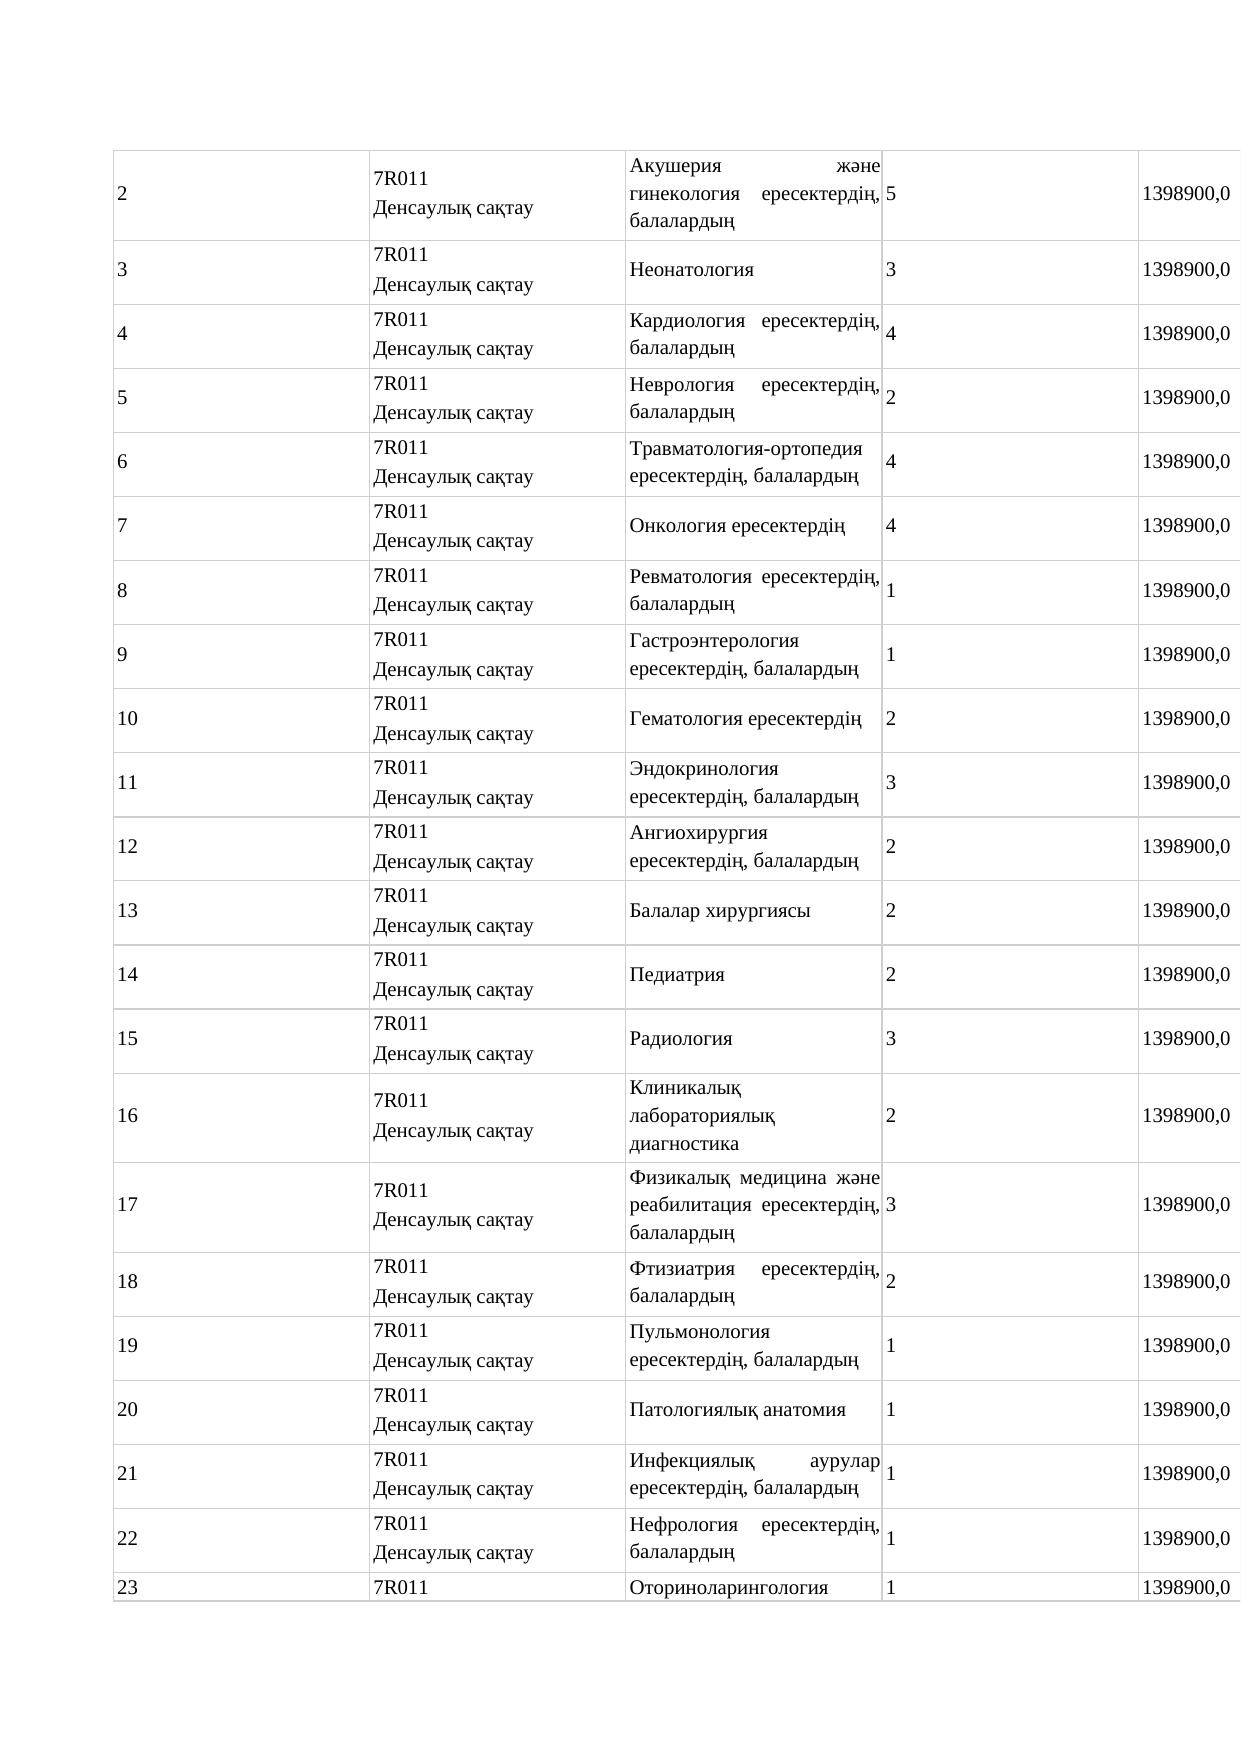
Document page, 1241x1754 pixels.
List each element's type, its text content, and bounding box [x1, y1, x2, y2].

table_cell 1398900,0 [1139, 151, 1240, 239]
table_cell 4 [883, 433, 1138, 496]
table_cell 21 [114, 1445, 369, 1508]
table_cell 7R011 Денсаулық сақтау [370, 881, 625, 944]
table_cell 1398900,0 [1139, 1163, 1240, 1252]
table_cell Пульмонология ересектердің, балалардың [626, 1317, 881, 1380]
table_cell Нефрология ересектердің, балалардың [626, 1509, 881, 1572]
table_cell 1398900,0 [1139, 369, 1240, 432]
table_cell Ревматология ересектердің, балалардың [626, 561, 881, 624]
table_cell Гастроэнтерология ересектердің, балалардың [626, 625, 881, 688]
table_cell 13 [114, 881, 369, 944]
table_cell Травматология-ортопедия ересектердің, балалардың [626, 433, 881, 496]
table_cell 3 [883, 1163, 1138, 1252]
table_cell 11 [114, 753, 369, 816]
table_cell 20 [114, 1381, 369, 1444]
table_cell 7R011 Денсаулық сақтау [370, 305, 625, 368]
table_cell 2 [883, 1074, 1138, 1162]
table_cell 1398900,0 [1139, 1253, 1240, 1316]
table_cell 6 [114, 433, 369, 496]
table_cell 7R011 Денсаулық сақтау [370, 946, 625, 1008]
table_cell 3 [883, 753, 1138, 816]
table_cell 1398900,0 [1139, 561, 1240, 624]
table_cell 2 [883, 369, 1138, 432]
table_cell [626, 1573, 881, 1600]
table_cell 3 [883, 1010, 1138, 1072]
table_cell 7R011 Денсаулық сақтау [370, 753, 625, 816]
table_cell 1398900,0 [1139, 1317, 1240, 1380]
table_cell 10 [114, 689, 369, 752]
table_cell Акушерия және гинекология ересектердің, балалардың [626, 151, 881, 239]
table_cell 1 [883, 1573, 1138, 1600]
table_cell Онкология ересектердің [626, 497, 881, 560]
table_cell 7R011 Денсаулық сақтау [370, 1163, 625, 1252]
table_cell 7R011 Денсаулық сақтау [370, 1253, 625, 1316]
table_cell 1 [883, 561, 1138, 624]
table_cell Неврология ересектердің, балалардың [626, 369, 881, 432]
table_cell 1398900,0 [1139, 946, 1240, 1008]
table_cell 2 [883, 689, 1138, 752]
table_cell 2 [114, 151, 369, 239]
table_cell 1 [883, 625, 1138, 688]
table_cell Балалар хирургиясы [626, 881, 881, 944]
table_cell 1398900,0 [1139, 625, 1240, 688]
table_cell 1 [883, 1509, 1138, 1572]
table_cell 1 [883, 1445, 1138, 1508]
table_cell 1 [883, 1381, 1138, 1444]
table_cell 1398900,0 [1139, 1010, 1240, 1072]
table_cell 19 [114, 1317, 369, 1380]
table_cell Педиатрия [626, 946, 881, 1008]
table_cell 7R011 Денсаулық сақтау [370, 561, 625, 624]
table_cell 1398900,0 [1139, 241, 1240, 304]
table_cell Физикалық медицина және реабилитация ересектердің, балалардың [626, 1163, 881, 1252]
table_cell 1398900,0 [1139, 689, 1240, 752]
table_cell 7R011 Денсаулық сақтау [370, 1509, 625, 1572]
table_cell 7R011 Денсаулық сақтау [370, 497, 625, 560]
table_cell 22 [114, 1509, 369, 1572]
table_cell 1398900,0 [1139, 497, 1240, 560]
table_cell Радиология [626, 1010, 881, 1072]
table_cell 17 [114, 1163, 369, 1252]
table_cell 2 [883, 881, 1138, 944]
table_cell 1398900,0 [1139, 753, 1240, 816]
table_cell 7 [114, 497, 369, 560]
table_cell Клиникалық лабораториялық диагностика [626, 1074, 881, 1162]
table_cell 16 [114, 1074, 369, 1162]
table_cell 3 [883, 241, 1138, 304]
table_cell 7R011 Денсаулық сақтау [370, 689, 625, 752]
table_cell 7R011 Денсаулық сақтау [370, 1381, 625, 1444]
table_cell 1398900,0 [1139, 1445, 1240, 1508]
table_cell 7R011 Денсаулық сақтау [370, 1010, 625, 1072]
table_cell 5 [883, 151, 1138, 239]
table_cell 2 [883, 1253, 1138, 1316]
table_cell Гематология ересектердің [626, 689, 881, 752]
table_cell Инфекциялық аурулар ересектердің, балалардың [626, 1445, 881, 1508]
table_cell 7R011 Денсаулық сақтау [370, 433, 625, 496]
table_cell Эндокринология ересектердің, балалардың [626, 753, 881, 816]
table_cell 1398900,0 [1139, 1509, 1240, 1572]
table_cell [370, 1573, 625, 1600]
table_cell Ангиохирургия ересектердің, балалардың [626, 818, 881, 880]
table_cell 4 [883, 497, 1138, 560]
table_cell 7R011 Денсаулық сақтау [370, 1445, 625, 1508]
table_cell 3 [114, 241, 369, 304]
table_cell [370, 151, 625, 239]
table_cell 1398900,0 [1139, 1074, 1240, 1162]
table_cell Неонатология [626, 241, 881, 304]
table_cell 18 [114, 1253, 369, 1316]
table_cell 1398900,0 [1139, 433, 1240, 496]
table_cell 23 [114, 1573, 369, 1600]
table_cell 5 [114, 369, 369, 432]
table_cell 8 [114, 561, 369, 624]
table_cell 2 [883, 818, 1138, 880]
table_cell 2 [883, 946, 1138, 1008]
table_cell Фтизиатрия ересектердің, балалардың [626, 1253, 881, 1316]
table_cell 7R011 Денсаулық сақтау [370, 625, 625, 688]
table_cell Кардиология ересектердің, балалардың [626, 305, 881, 368]
table_cell Патологиялық анатомия [626, 1381, 881, 1444]
table_cell 7R011 Денсаулық сақтау [370, 369, 625, 432]
table_cell 1398900,0 [1139, 305, 1240, 368]
table_cell 1398900,0 [1139, 881, 1240, 944]
table_cell 14 [114, 946, 369, 1008]
table_cell 1398900,0 [1139, 1573, 1240, 1600]
table_cell 1398900,0 [1139, 818, 1240, 880]
table_cell 12 [114, 818, 369, 880]
table_cell 4 [114, 305, 369, 368]
table_cell 7R011 Денсаулық сақтау [370, 818, 625, 880]
table_cell 15 [114, 1010, 369, 1072]
table_cell 4 [883, 305, 1138, 368]
table_cell 7R011 Денсаулық сақтау [370, 241, 625, 304]
table_cell 1 [883, 1317, 1138, 1380]
table_cell 9 [114, 625, 369, 688]
table_cell 7R011 Денсаулық сақтау [370, 1317, 625, 1380]
table_cell 1398900,0 [1139, 1381, 1240, 1444]
table_cell 7R011 Денсаулық сақтау [370, 1074, 625, 1162]
